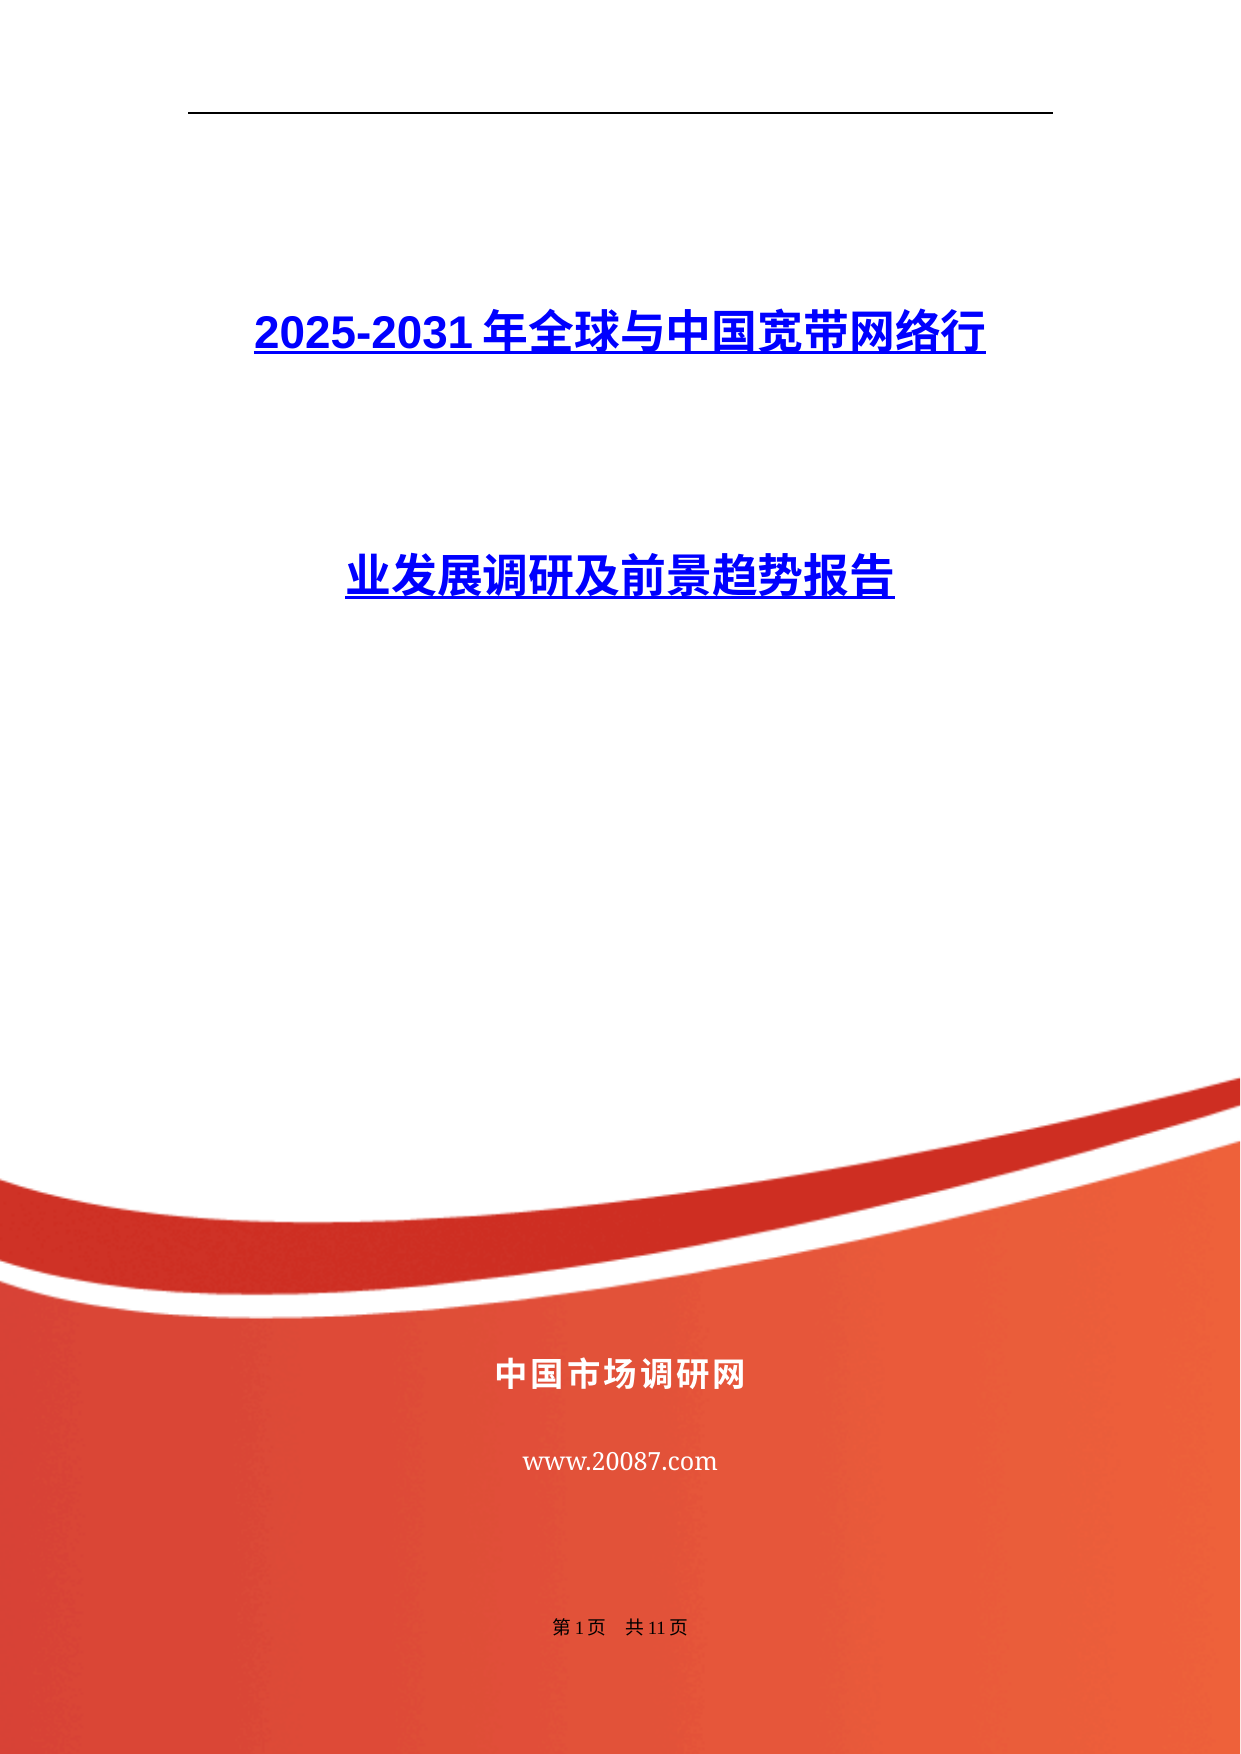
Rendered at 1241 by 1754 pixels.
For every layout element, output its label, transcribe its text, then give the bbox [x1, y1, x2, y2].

table_header 2025-2031年全球与中国宽带网络行业发展调研及前景趋势报告 [188, 207, 1053, 773]
picture [0, 1006, 1241, 1754]
subtitle 中国市场调研网 [187, 1339, 1053, 1404]
text www.20087.com [187, 1428, 1053, 1493]
